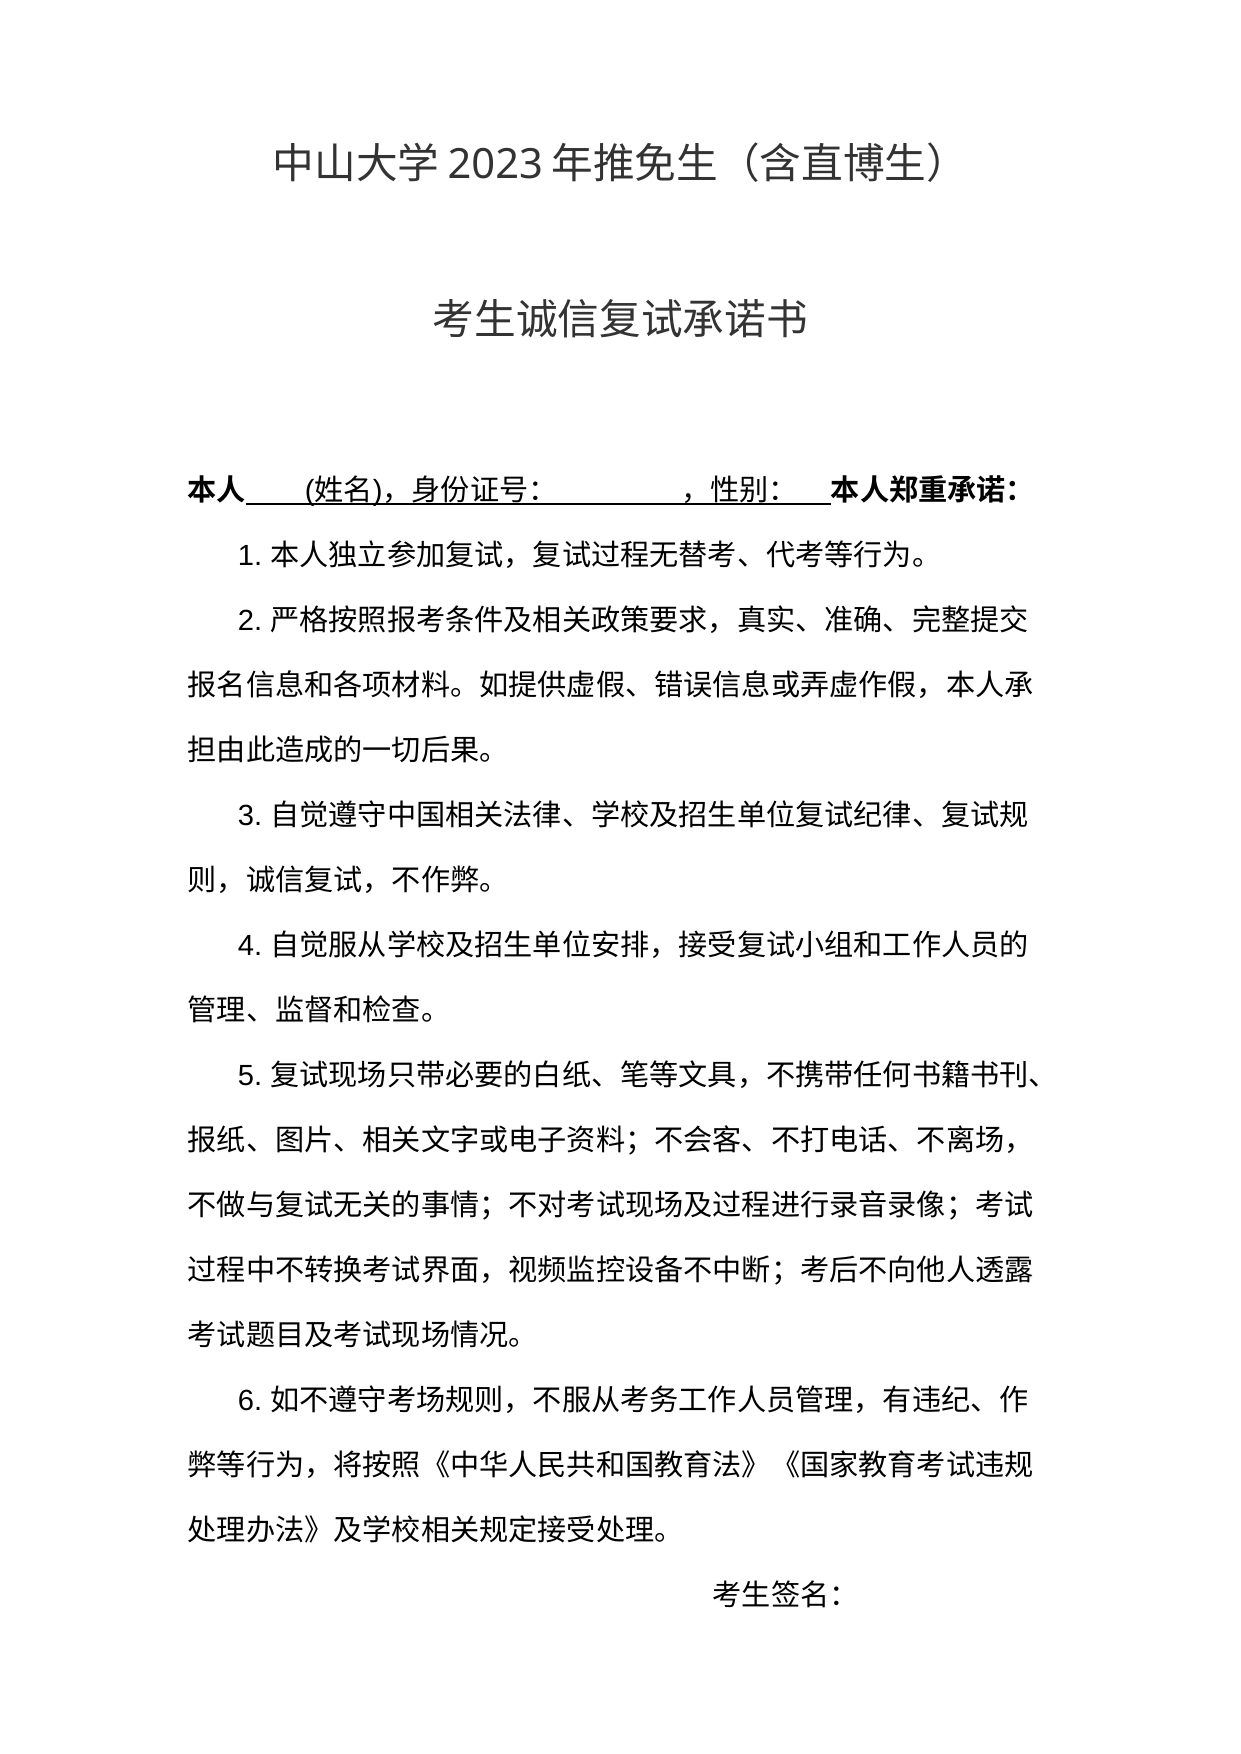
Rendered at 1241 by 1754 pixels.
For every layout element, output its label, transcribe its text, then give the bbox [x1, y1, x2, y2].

text 1. 本人独立参加复试，复试过程无替考、代考等行为。 [187, 520, 1053, 585]
text 考生签名： [187, 1560, 1053, 1625]
text 本人 (姓名)，身份证号： ，性别： 本人郑重承诺： [187, 455, 1053, 520]
text 2. 严格按照报考条件及相关政策要求，真实、准确、完整提交报名信息和各项材料。如提供虚假、错误信息或弄虚作假，本人承担由此造成的一切后果。 [187, 585, 1053, 780]
text 4. 自觉服从学校及招生单位安排，接受复试小组和工作人员的管理、监督和检查。 [187, 910, 1053, 1040]
text 5. 复试现场只带必要的白纸、笔等文具，不携带任何书籍书刊、报纸、图片、相关文字或电子资料；不会客、不打电话、不离场，不做与复试无关的事情；不对考试现场及过程进行录音录像；考试过程中不转换考试界面，视频监控设备不中断；考后不向他人透露考试题目及考试现场情况。 [187, 1040, 1053, 1365]
text 考生诚信复试承诺书 [187, 284, 1053, 349]
text 3. 自觉遵守中国相关法律、学校及招生单位复试纪律、复试规则，诚信复试，不作弊。 [187, 780, 1053, 910]
text 中山大学2023年推免生（含直博生） [187, 128, 1053, 193]
text 6. 如不遵守考场规则，不服从考务工作人员管理，有违纪、作弊等行为，将按照《中华人民共和国教育法》《国家教育考试违规处理办法》及学校相关规定接受处理。 [187, 1365, 1053, 1560]
